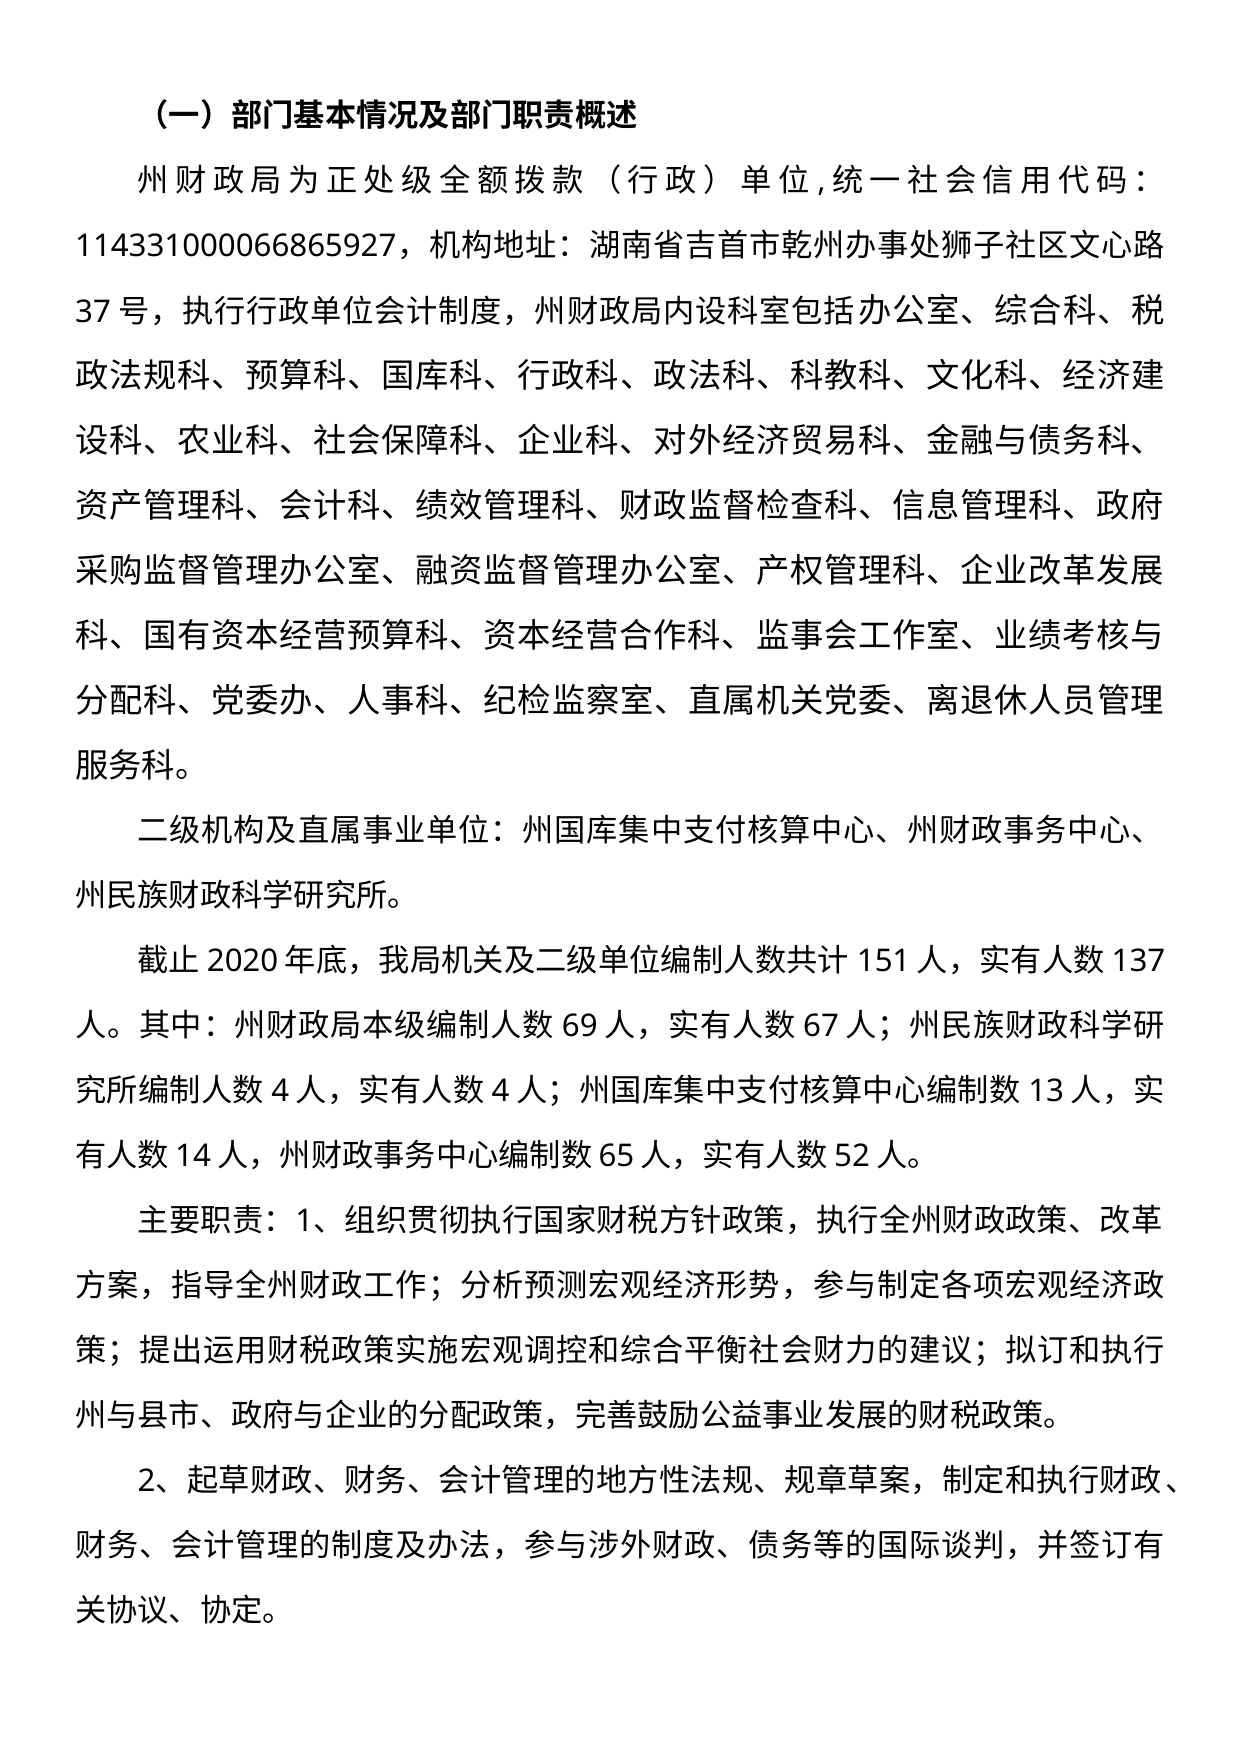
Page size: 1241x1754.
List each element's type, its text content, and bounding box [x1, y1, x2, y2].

text 二级机构及直属事业单位：州国库集中支付核算中心、州财政事务中心、州民族财政科学研究所。 [75, 796, 1165, 926]
text （一）部门基本情况及部门职责概述 [75, 81, 1165, 146]
text 州财政局为正处级全额拨款（行政）单位,统一社会信用代码：114331000066865927，机构地址：湖南省吉首市乾州办事处狮子社区文心路37号，执行行政单位会计制度，州财政局内设科室包括办公室、综合科、税政法规科、预算科、国库科、行政科、政法科、科教科、文化科、经济建设科、农业科、社会保障科、企业科、对外经济贸易科、金融与债务科、资产管理科、会计科、绩效管理科、财政监督检查科、信息管理科、政府采购监督管理办公室、融资监督管理办公室、产权管理科、企业改革发展科、国有资本经营预算科、资本经营合作科、监事会工作室、业绩考核与分配科、党委办、人事科、纪检监察室、直属机关党委、离退休人员管理服务科。 [75, 146, 1165, 796]
text 2、起草财政、财务、会计管理的地方性法规、规章草案，制定和执行财政、财务、会计管理的制度及办法，参与涉外财政、债务等的国际谈判，并签订有关协议、协定。 [75, 1446, 1165, 1641]
text 主要职责：1、组织贯彻执行国家财税方针政策，执行全州财政政策、改革方案，指导全州财政工作；分析预测宏观经济形势，参与制定各项宏观经济政策；提出运用财税政策实施宏观调控和综合平衡社会财力的建议；拟订和执行州与县市、政府与企业的分配政策，完善鼓励公益事业发展的财税政策。 [75, 1186, 1165, 1446]
text 截止2020年底，我局机关及二级单位编制人数共计151人，实有人数137人。其中：州财政局本级编制人数69人，实有人数67人；州民族财政科学研究所编制人数4人，实有人数4人；州国库集中支付核算中心编制数13人，实有人数14人，州财政事务中心编制数65人，实有人数52人。 [75, 926, 1165, 1186]
